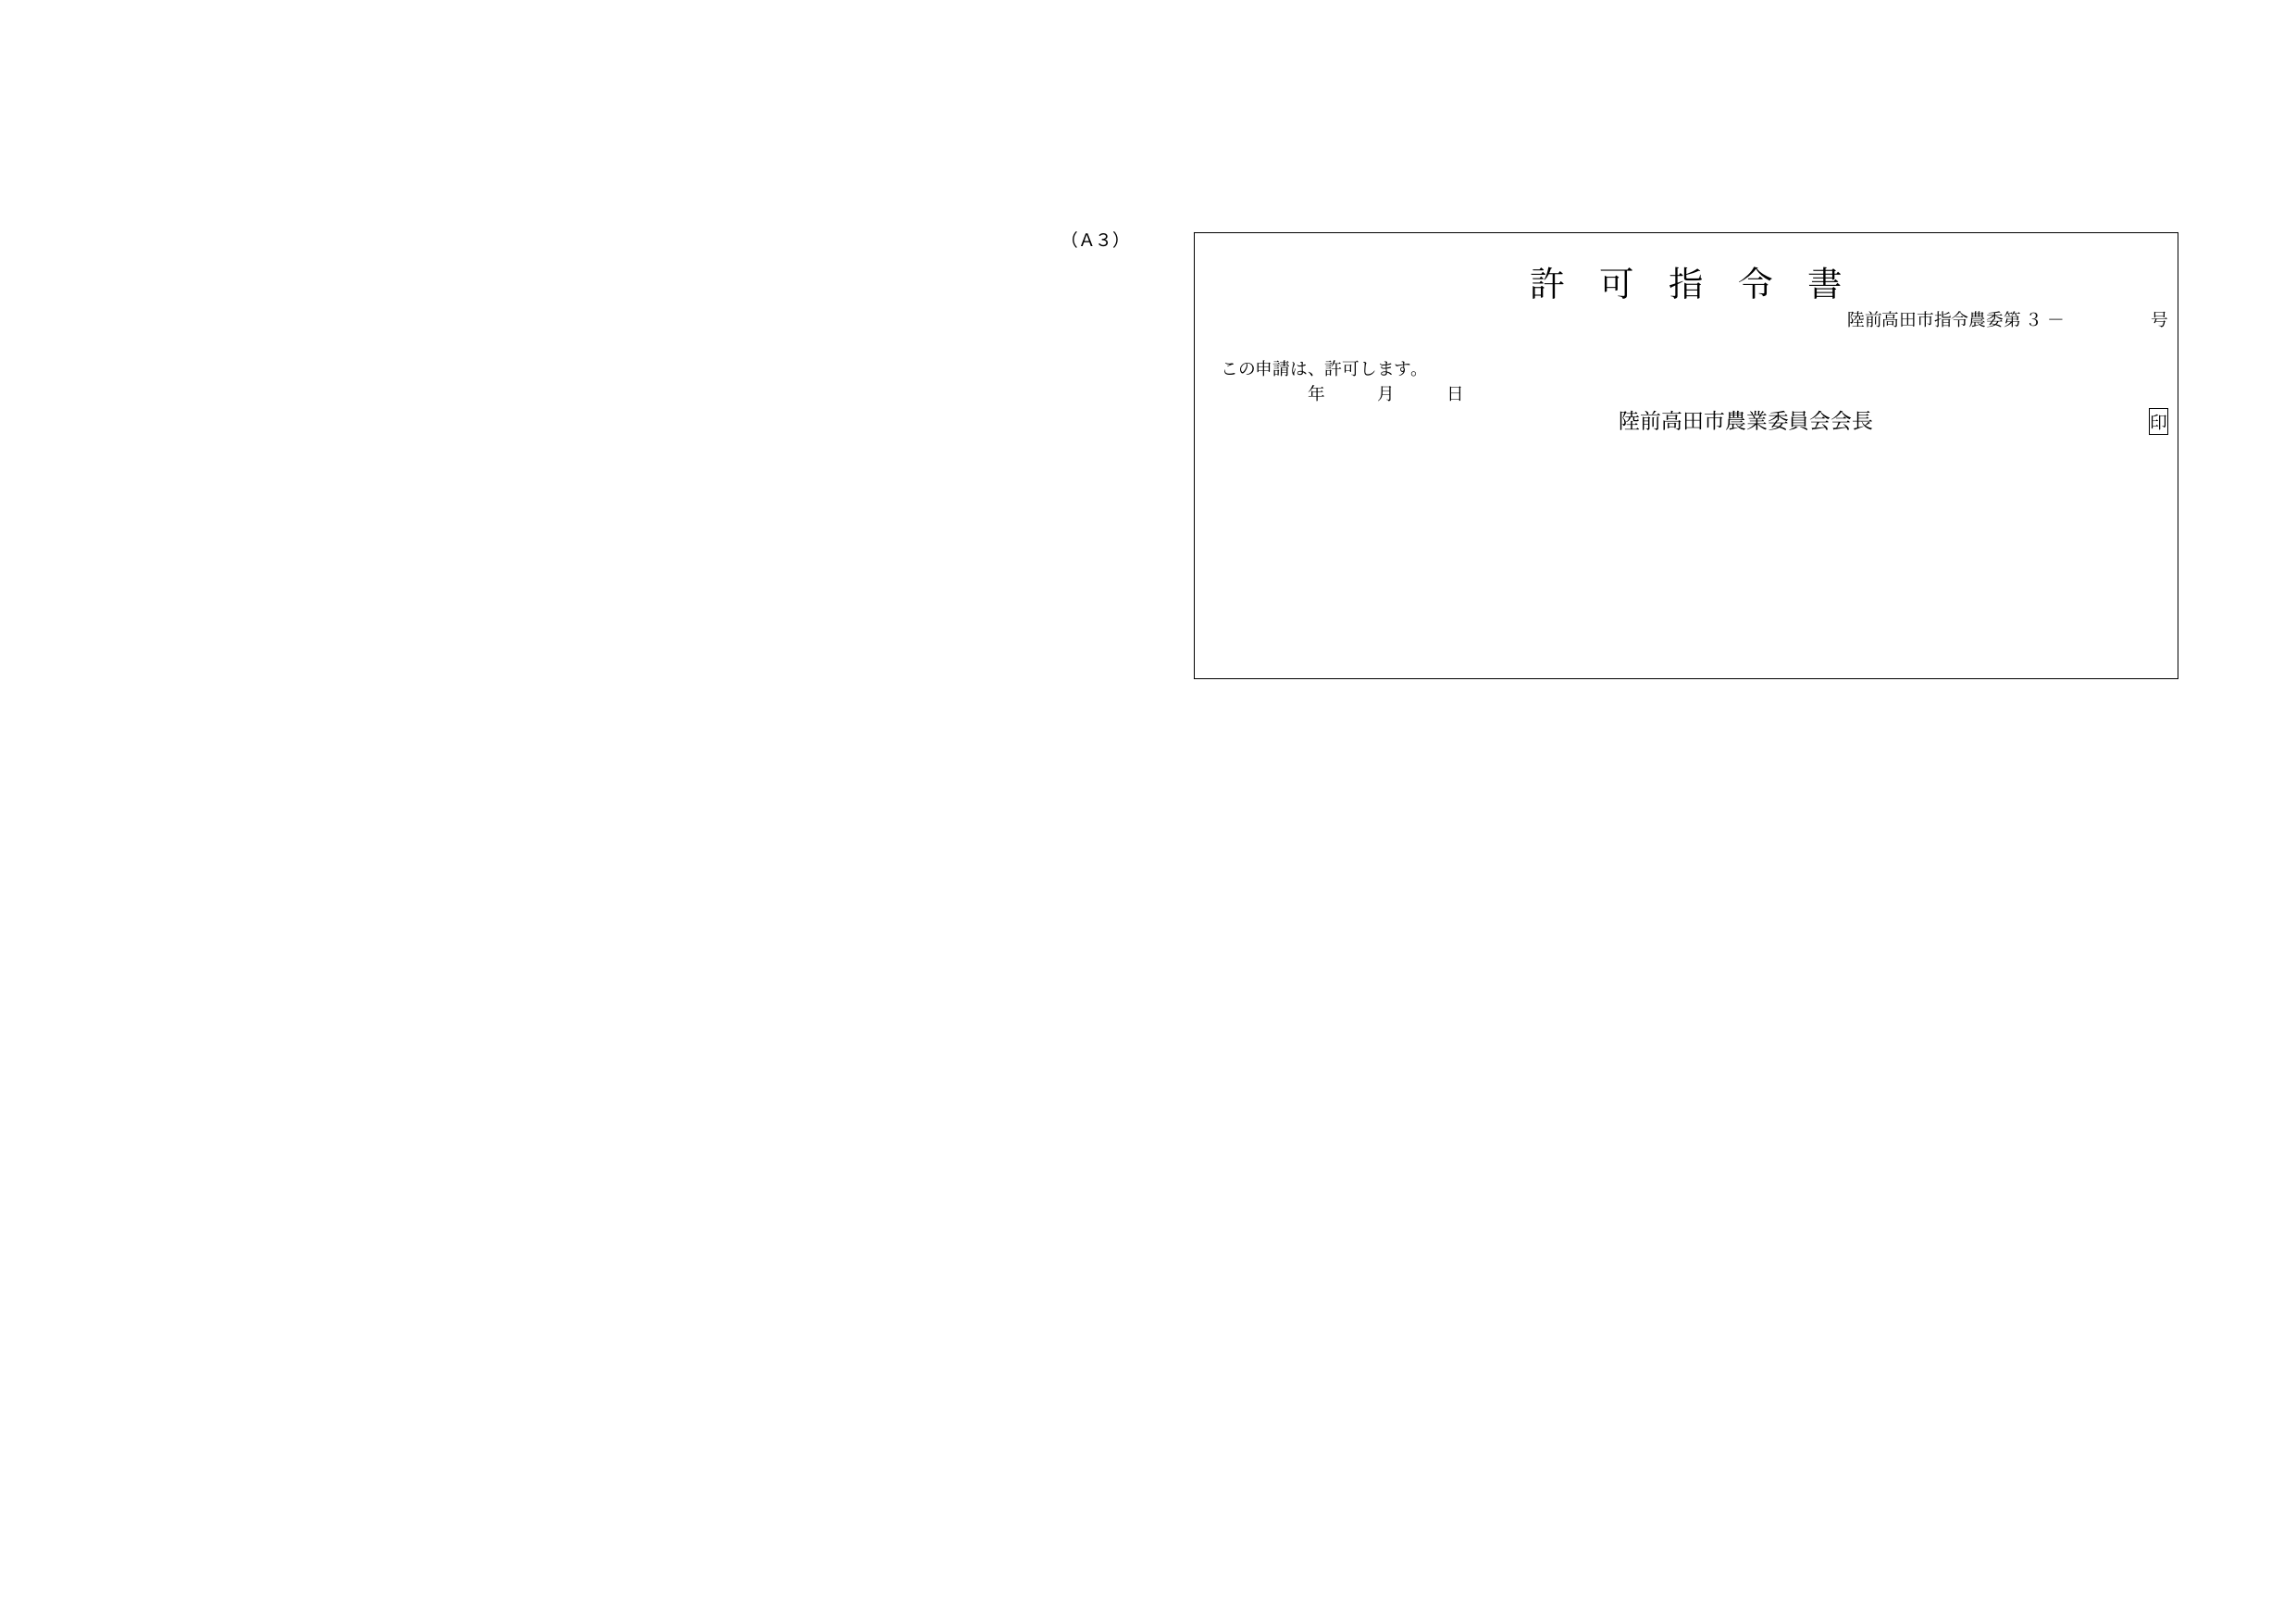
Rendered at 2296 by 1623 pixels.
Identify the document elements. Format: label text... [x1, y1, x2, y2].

text （Ａ３） [98, 221, 1130, 256]
table_header 許 可 指 令 書 陸前高田市指令農委第 ３ － 号 この申請は、許可します。 年 月 日 陸前高田市農業委員会会長 印 [1195, 233, 2178, 678]
